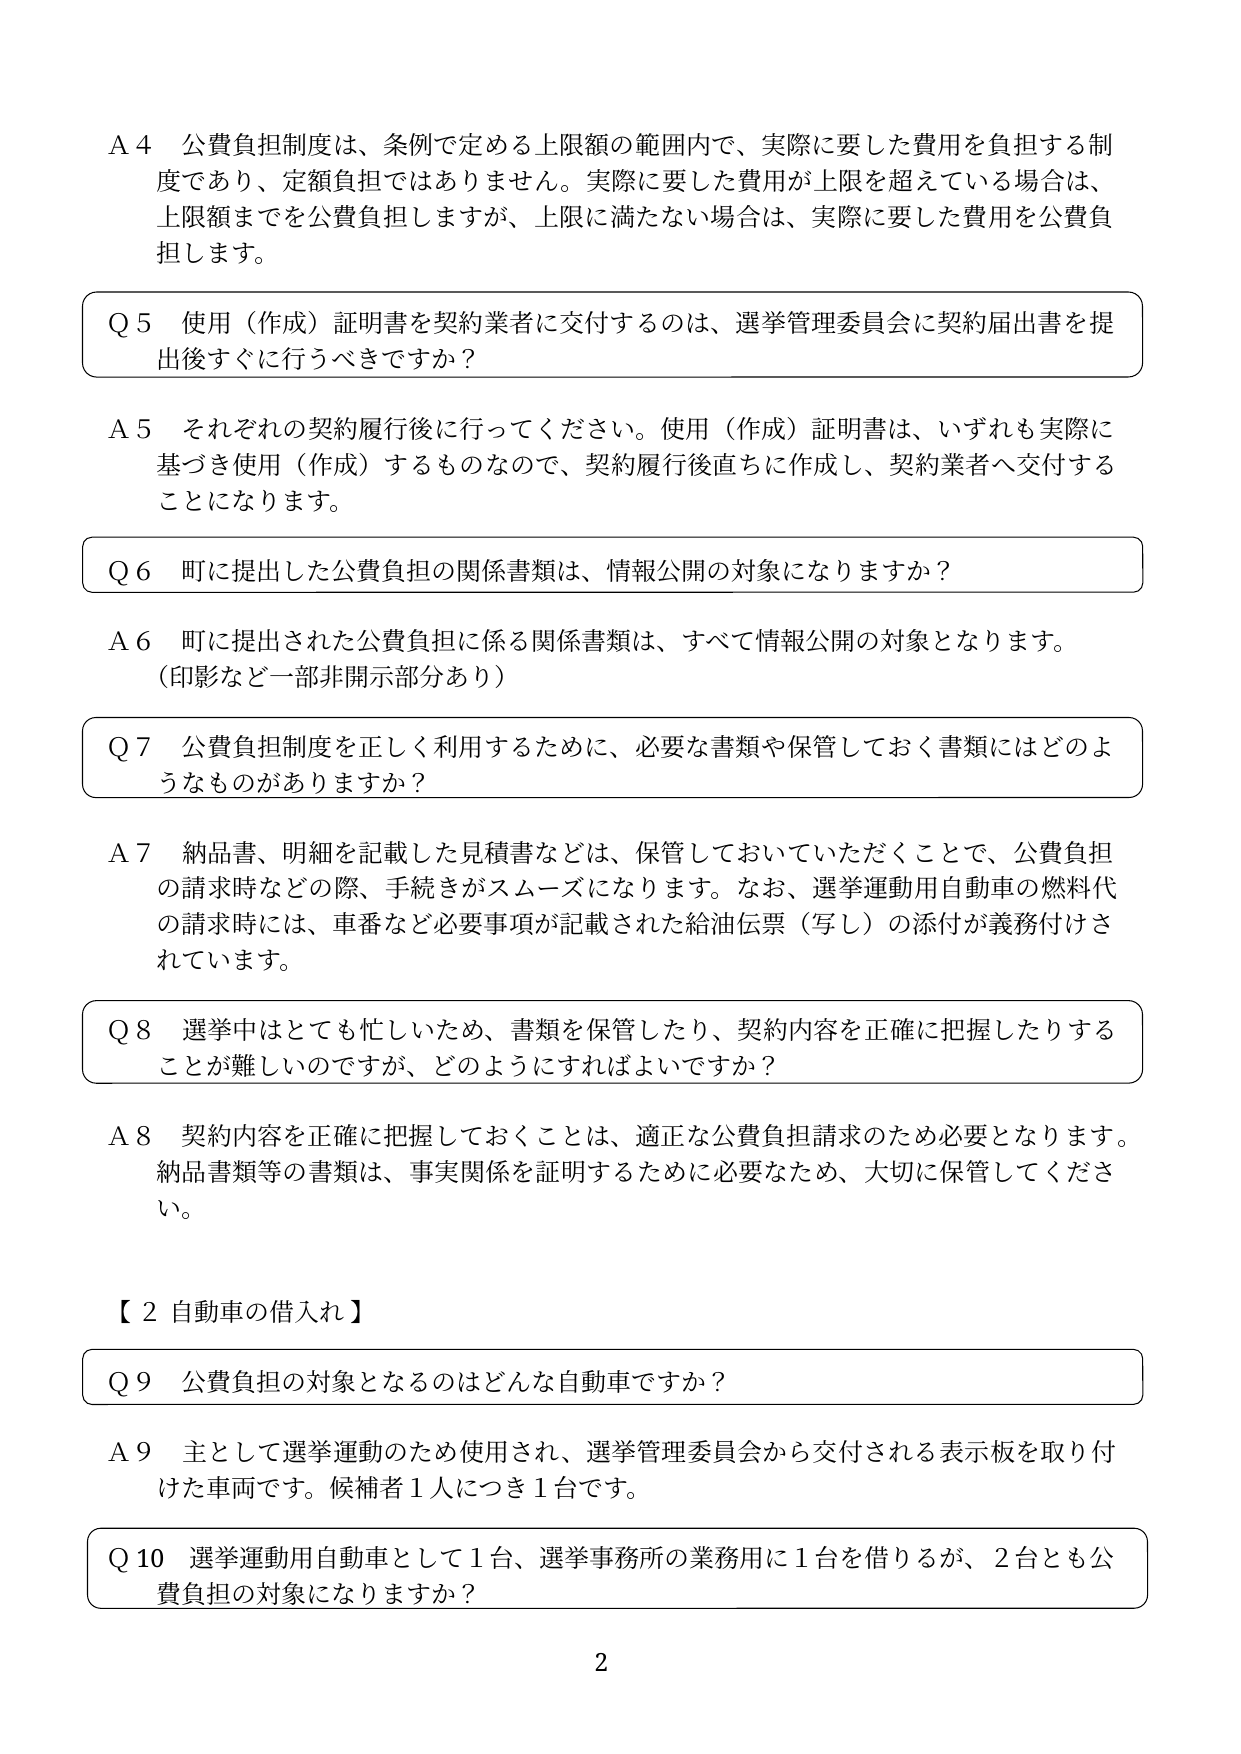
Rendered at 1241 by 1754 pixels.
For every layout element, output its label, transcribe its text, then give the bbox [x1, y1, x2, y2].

text Ａ５ それぞれの契約履行後に行ってください。使用（作成）証明書は、いずれも実際に基づき使用（作成）するものなので、契約履行後直ちに作成し、契約業者へ交付することになります。 [106, 409, 1117, 517]
text Ｑ９ 公費負担の対象となるのはどんな自動車ですか？ [106, 1363, 1117, 1399]
text Ｑ６ 町に提出した公費負担の関係書類は、情報公開の対象になりますか？ [106, 551, 1117, 587]
text Ａ８ 契約内容を正確に把握しておくことは、適正な公費負担請求のため必要となります。納品書類等の書類は、事実関係を証明するために必要なため、大切に保管してください。 [106, 1117, 1117, 1225]
text Ｑ７ 公費負担制度を正しく利用するために、必要な書類や保管しておく書類にはどのようなものがありますか？ [106, 727, 1117, 797]
text Ｑ８ 選挙中はとても忙しいため、書類を保管したり、契約内容を正確に把握したりすることが難しいのですが、どのようにすればよいですか？ [106, 1011, 1117, 1082]
text 【 ２ 自動車の借入れ 】 [106, 1293, 1117, 1329]
text Ａ６ 町に提出された公費負担に係る関係書類は、すべて情報公開の対象となります。 [106, 621, 1117, 657]
text Ｑ10 選挙運動用自動車として１台、選挙事務所の業務用に１台を借りるが、２台とも公費負担の対象になりますか？ [106, 1539, 1117, 1607]
text Ａ４ 公費負担制度は、条例で定める上限額の範囲内で、実際に要した費用を負担する制度であり、定額負担ではありません。実際に要した費用が上限を超えている場合は、上限額までを公費負担しますが、上限に満たない場合は、実際に要した費用を公費負担します。 [106, 126, 1117, 269]
text Ａ９ 主として選挙運動のため使用され、選挙管理委員会から交付される表示板を取り付けた車両です。候補者１人につき１台です。 [106, 1433, 1117, 1505]
text Ａ７ 納品書、明細を記載した見積書などは、保管しておいていただくことで、公費負担の請求時などの際、手続きがスムーズになります。なお、選挙運動用自動車の燃料代の請求時には、車番など必要事項が記載された給油伝票（写し）の添付が義務付けされています。 [106, 833, 1117, 977]
text （印影など一部非開示部分あり） [106, 657, 1117, 693]
text Ｑ５ 使用（作成）証明書を契約業者に交付するのは、選挙管理委員会に契約届出書を提出後すぐに行うべきですか？ [106, 303, 1117, 375]
